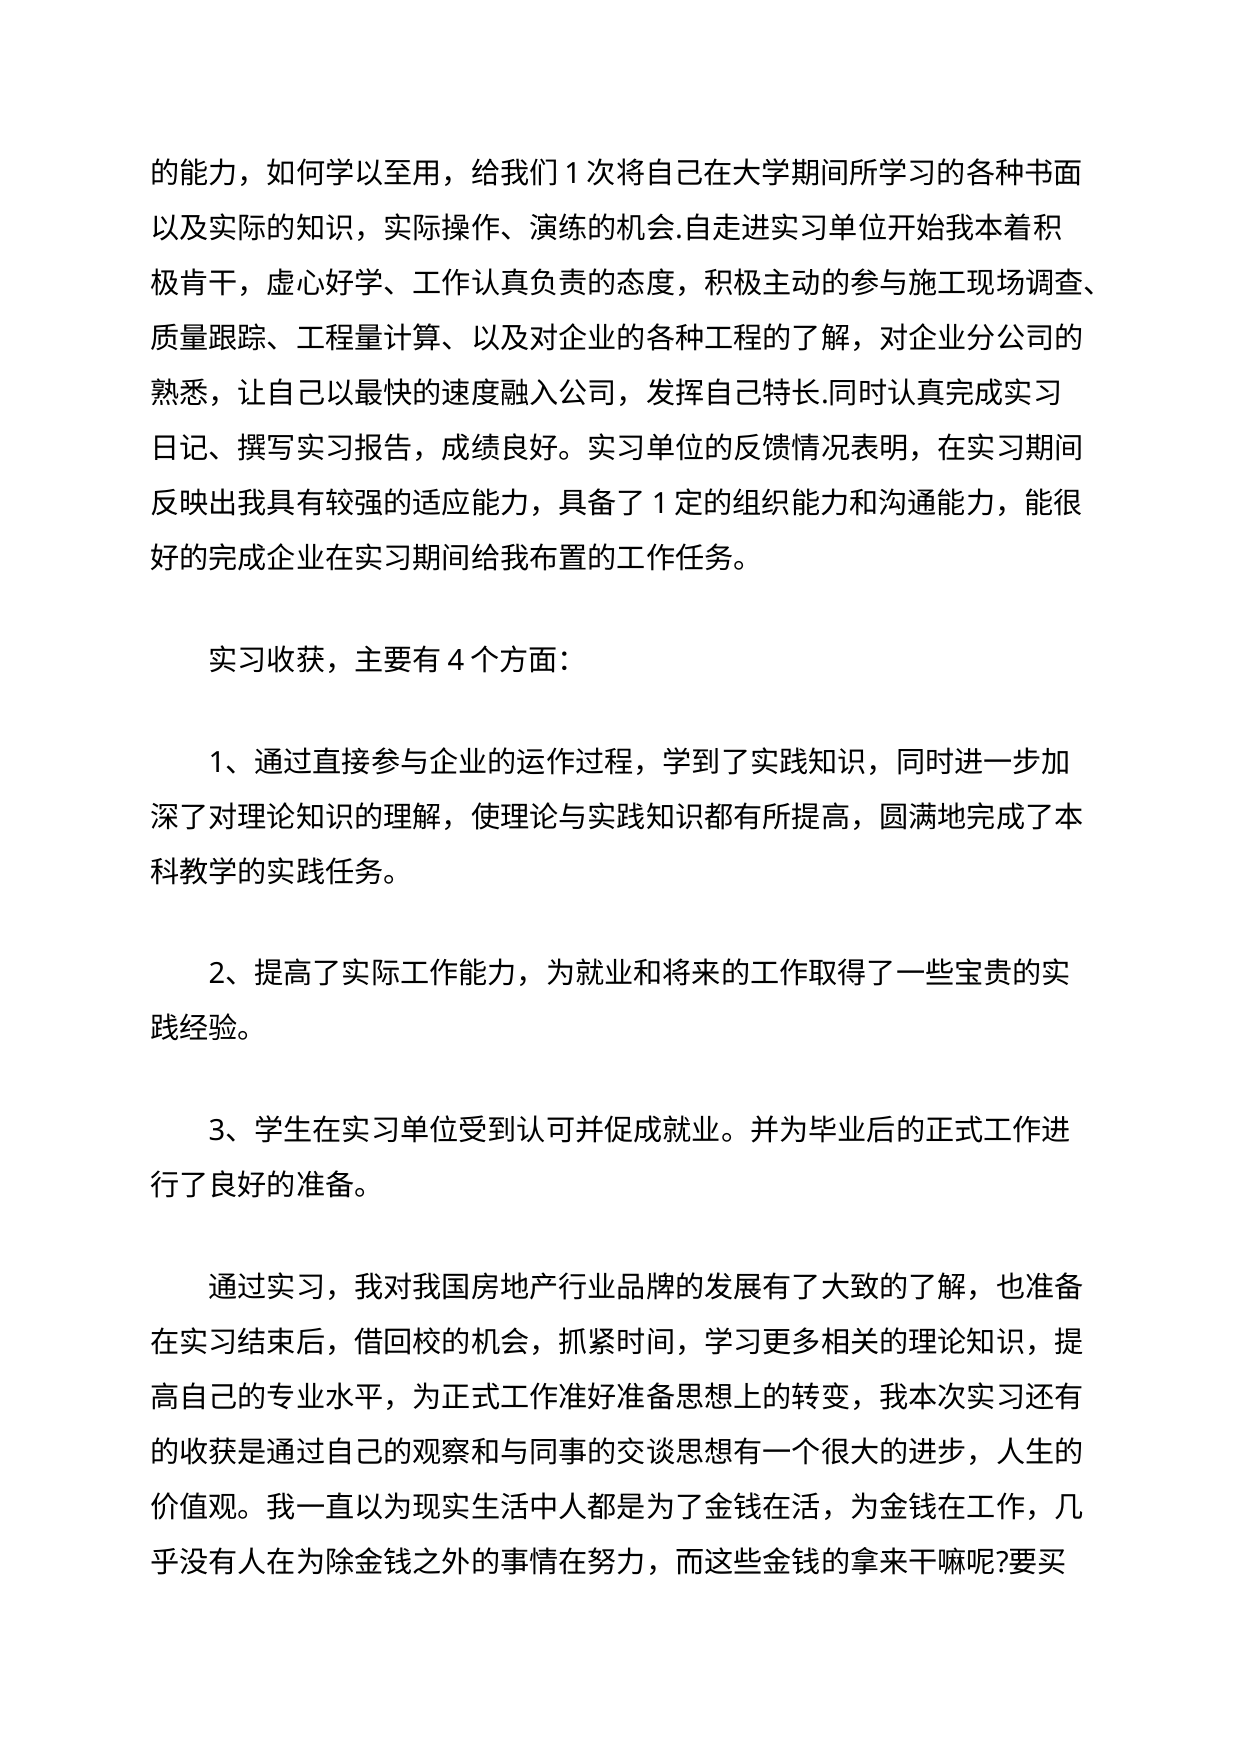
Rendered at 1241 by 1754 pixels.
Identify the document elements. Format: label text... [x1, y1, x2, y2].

text 3、学生在实习单位受到认可并促成就业。并为毕业后的正式工作进行了良好的准备。 [150, 1107, 1090, 1204]
text 1、通过直接参与企业的运作过程，学到了实践知识，同时进一步加深了对理论知识的理解，使理论与实践知识都有所提高，圆满地完成了本科教学的实践任务。 [150, 738, 1090, 891]
text 实习收获，主要有4个方面： [150, 636, 1090, 679]
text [150, 150, 1090, 577]
text 2、提高了实际工作能力，为就业和将来的工作取得了一些宝贵的实践经验。 [150, 950, 1090, 1047]
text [150, 1264, 1090, 1581]
